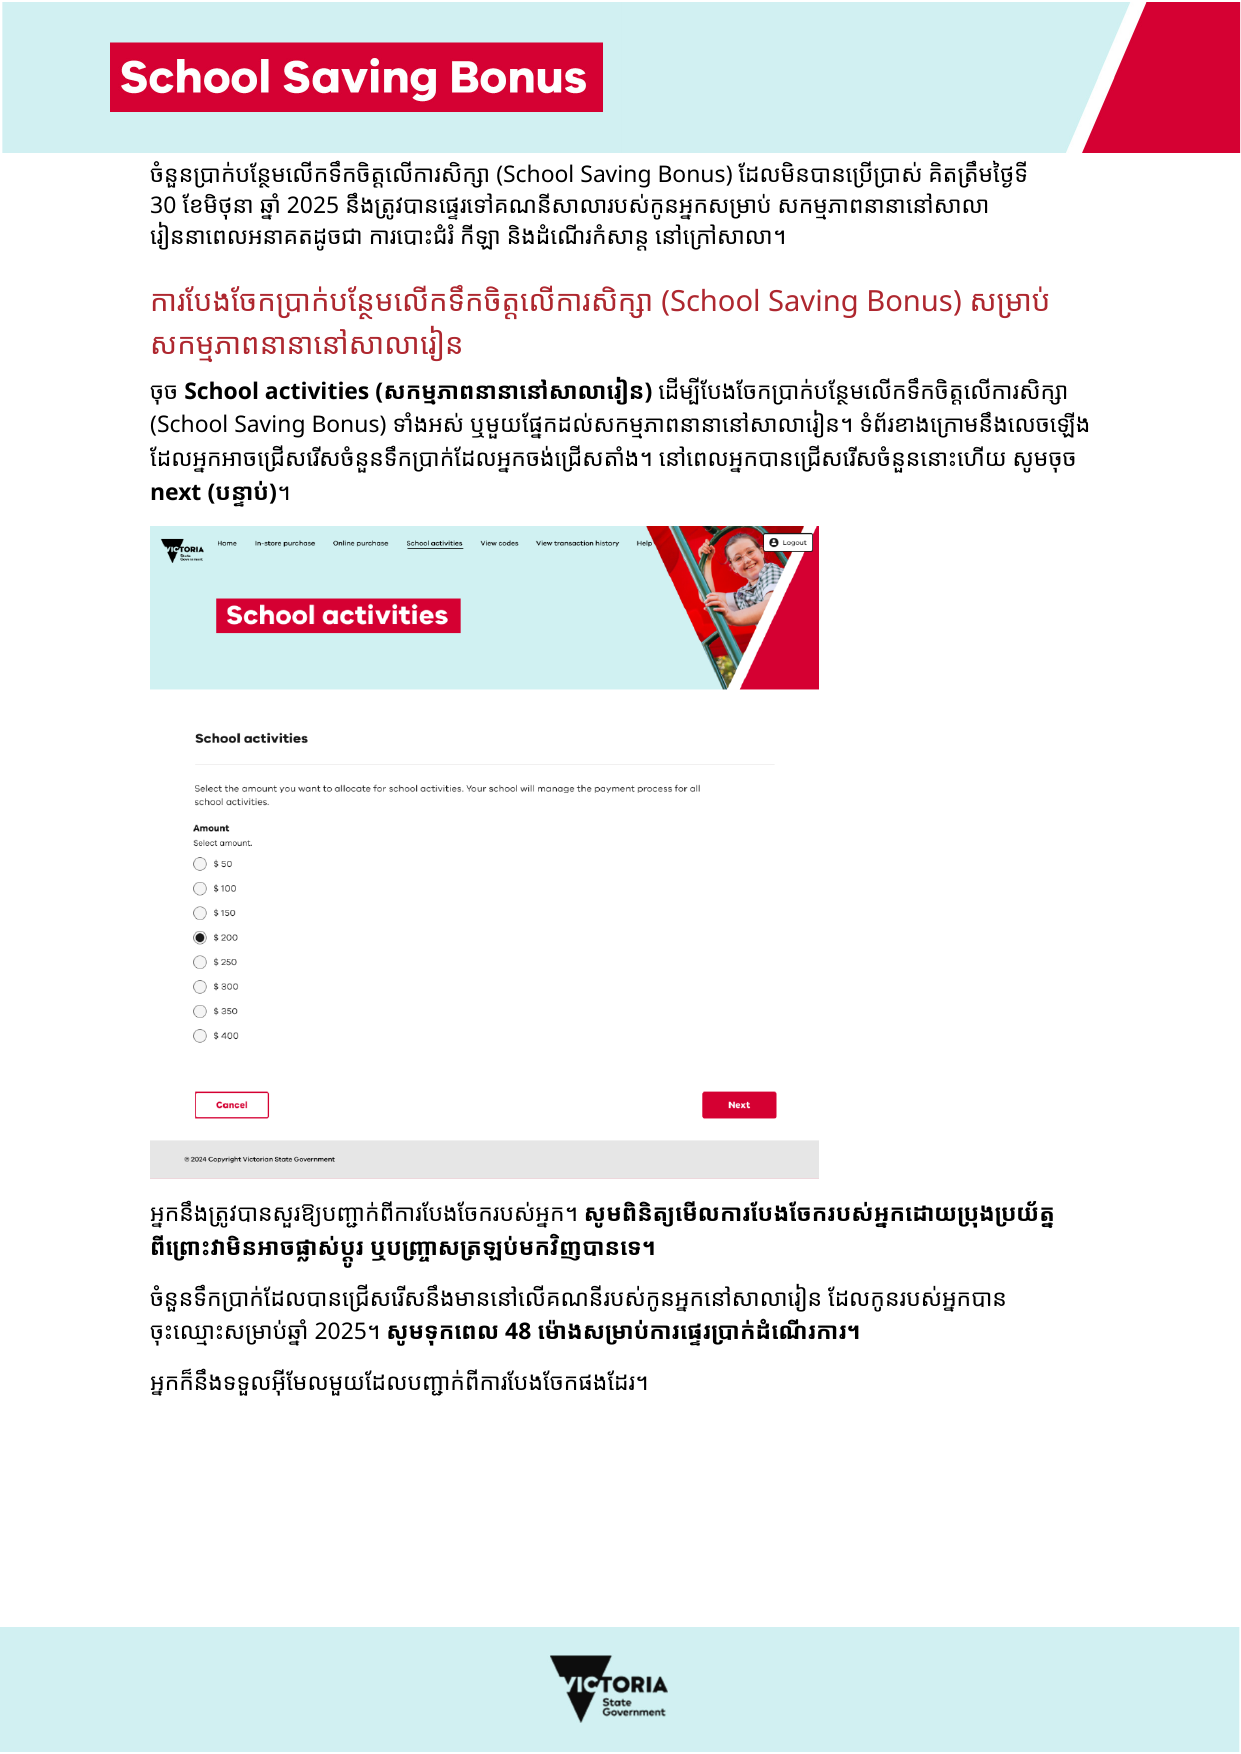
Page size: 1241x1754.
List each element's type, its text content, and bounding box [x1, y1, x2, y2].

picture [2, 2, 1241, 153]
text ចំនួនទឹកប្រាក់ដែលបានជ្រើសរើសនឹងមាននៅលើគណនីរបស់កូនអ្នកនៅសាលារៀន ដែលកូនរបស់អ្នកបាន ចុះឈ្មោះសម្រាប់ឆ្នាំ 2025។ សូមទុកពេល 48 ម៉ោងសម្រាប់ការផ្ទេរប្រាក់ដំណើរការ។ [150, 1281, 1090, 1346]
text អ្នកក៏នឹងទទួលអ៊ីមែលមួយដែលបញ្ជាក់ពីការបែងចែកផងដែរ។ [150, 1366, 1090, 1397]
subtitle ការបែងចែកប្រាក់បន្ថែមលើកទឹកចិត្ដលើការសិក្សា (School Saving Bonus) សម្រាប់សកម្មភាពនានានៅសាលារៀន [150, 281, 1090, 363]
picture [0, 1627, 1240, 1752]
text ចុច School activities (សកម្មភាពនានានៅសាលារៀន) ដើម្បីបែងចែកប្រាក់បន្ថែមលើកទឹកចិត្ដលើការសិក្សា (School Saving Bonus) ទាំងអស់ ឬមួយផ្នែកដល់សកម្មភាពនានានៅសាលារៀន។ ទំព័រខាងក្រោមនឹងលេចឡើង ដែលអ្នកអាចជ្រើសរើសចំនួនទឹកប្រាក់ដែលអ្នកចង់ជ្រើសតាំង។ នៅពេលអ្នកបានជ្រើសរើសចំនួននោះហើយ សូមចុច next (បន្ទាប់)។ [150, 375, 1090, 507]
picture [150, 526, 819, 1179]
text ចំនួនប្រាក់បន្ថែមលើកទឹកចិត្ដលើការសិក្សា (School Saving Bonus) ដែលមិនបានប្រើប្រាស់ គិតត្រឹមថ្ងៃទី 30 ខែមិថុនា ឆ្នាំ 2025 នឹងត្រូវបានផ្ទេរទៅគណនីសាលារបស់កូនអ្នកសម្រាប់ សកម្មភាពនានានៅសាលា រៀននាពេលអនាគតដូចជា ការបោះជំរំ កីឡា និងដំណើរកំសាន្ត នៅក្រៅសាលា។ [150, 158, 1090, 252]
text អ្នកនឹងត្រូវបានសួរឱ្យបញ្ជាក់ពីការបែងចែករបស់អ្នក។ សូមពិនិត្យមើលការបែងចែករបស់អ្នកដោយប្រុងប្រយ័ត្ន ពីព្រោះវាមិនអាចផ្លាស់ប្តូរ ឬបញ្ច្រាសត្រឡប់មកវិញបានទេ។ [150, 1197, 1090, 1262]
